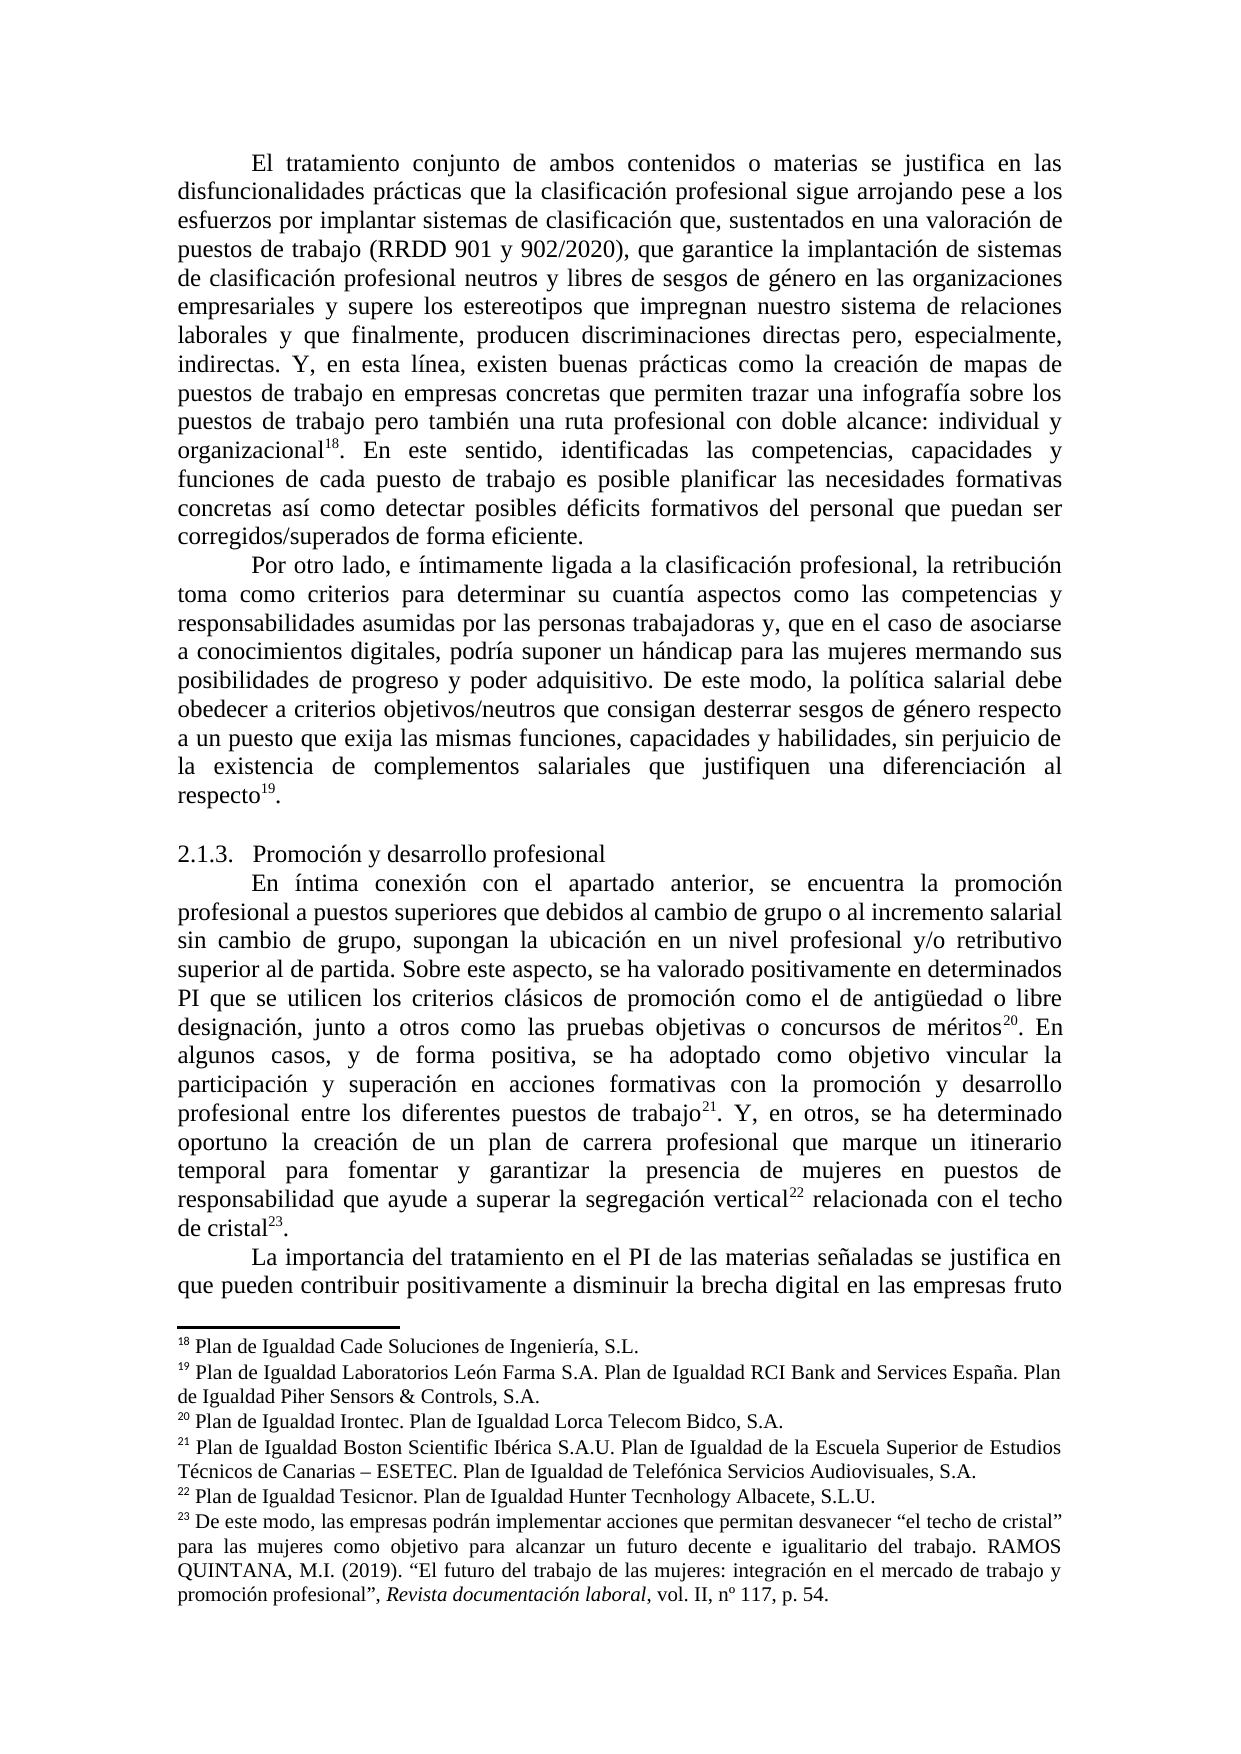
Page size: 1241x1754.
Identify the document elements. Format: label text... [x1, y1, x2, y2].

text En íntima conexión con el apartado anterior, se encuentra la promoción profesional a puestos superiores que debidos al cambio de grupo o al incremento salarial sin cambio de grupo, supongan la ubicación en un nivel profesional y/o retributivo superior al de partida. Sobre este aspecto, se ha valorado positivamente en determinados PI que se utilicen los criterios clásicos de promoción como el de antigüedad o libre designación, junto a otros como las pruebas objetivas o concursos de méritos. En algunos casos, y de forma positiva, se ha adoptado como objetivo vincular la participación y superación en acciones formativas con la promoción y desarrollo profesional entre los diferentes puestos de trabajo. Y, en otros, se ha determinado oportuno la creación de un plan de carrera profesional que marque un itinerario temporal para fomentar y garantizar la presencia de mujeres en puestos de responsabilidad que ayude a superar la segregación vertical relacionada con el techo de cristal. [177, 868, 1063, 1242]
text Por otro lado, e íntimamente ligada a la clasificación profesional, la retribución toma como criterios para determinar su cuantía aspectos como las competencias y responsabilidades asumidas por las personas trabajadoras y, que en el caso de asociarse a conocimientos digitales, podría suponer un hándicap para las mujeres mermando sus posibilidades de progreso y poder adquisitivo. De este modo, la política salarial debe obedecer a criterios objetivos/neutros que consigan desterrar sesgos de género respecto a un puesto que exija las mismas funciones, capacidades y habilidades, sin perjuicio de la existencia de complementos salariales que justifiquen una diferenciación al respecto. [177, 550, 1063, 809]
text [177, 1242, 1063, 1299]
list Promoción y desarrollo profesional [177, 839, 1063, 868]
text El tratamiento conjunto de ambos contenidos o materias se justifica en las disfuncionalidades prácticas que la clasificación profesional sigue arrojando pese a los esfuerzos por implantar sistemas de clasificación que, sustentados en una valoración de puestos de trabajo (RRDD 901 y 902/2020), que garantice la implantación de sistemas de clasificación profesional neutros y libres de sesgos de género en las organizaciones empresariales y supere los estereotipos que impregnan nuestro sistema de relaciones laborales y que finalmente, producen discriminaciones directas pero, especialmente, indirectas. Y, en esta línea, existen buenas prácticas como la creación de mapas de puestos de trabajo en empresas concretas que permiten trazar una infografía sobre los puestos de trabajo pero también una ruta profesional con doble alcance: individual y organizacional. En este sentido, identificadas las competencias, capacidades y funciones de cada puesto de trabajo es posible planificar las necesidades formativas concretas así como detectar posibles déficits formativos del personal que puedan ser corregidos/superados de forma eficiente. [177, 148, 1063, 550]
